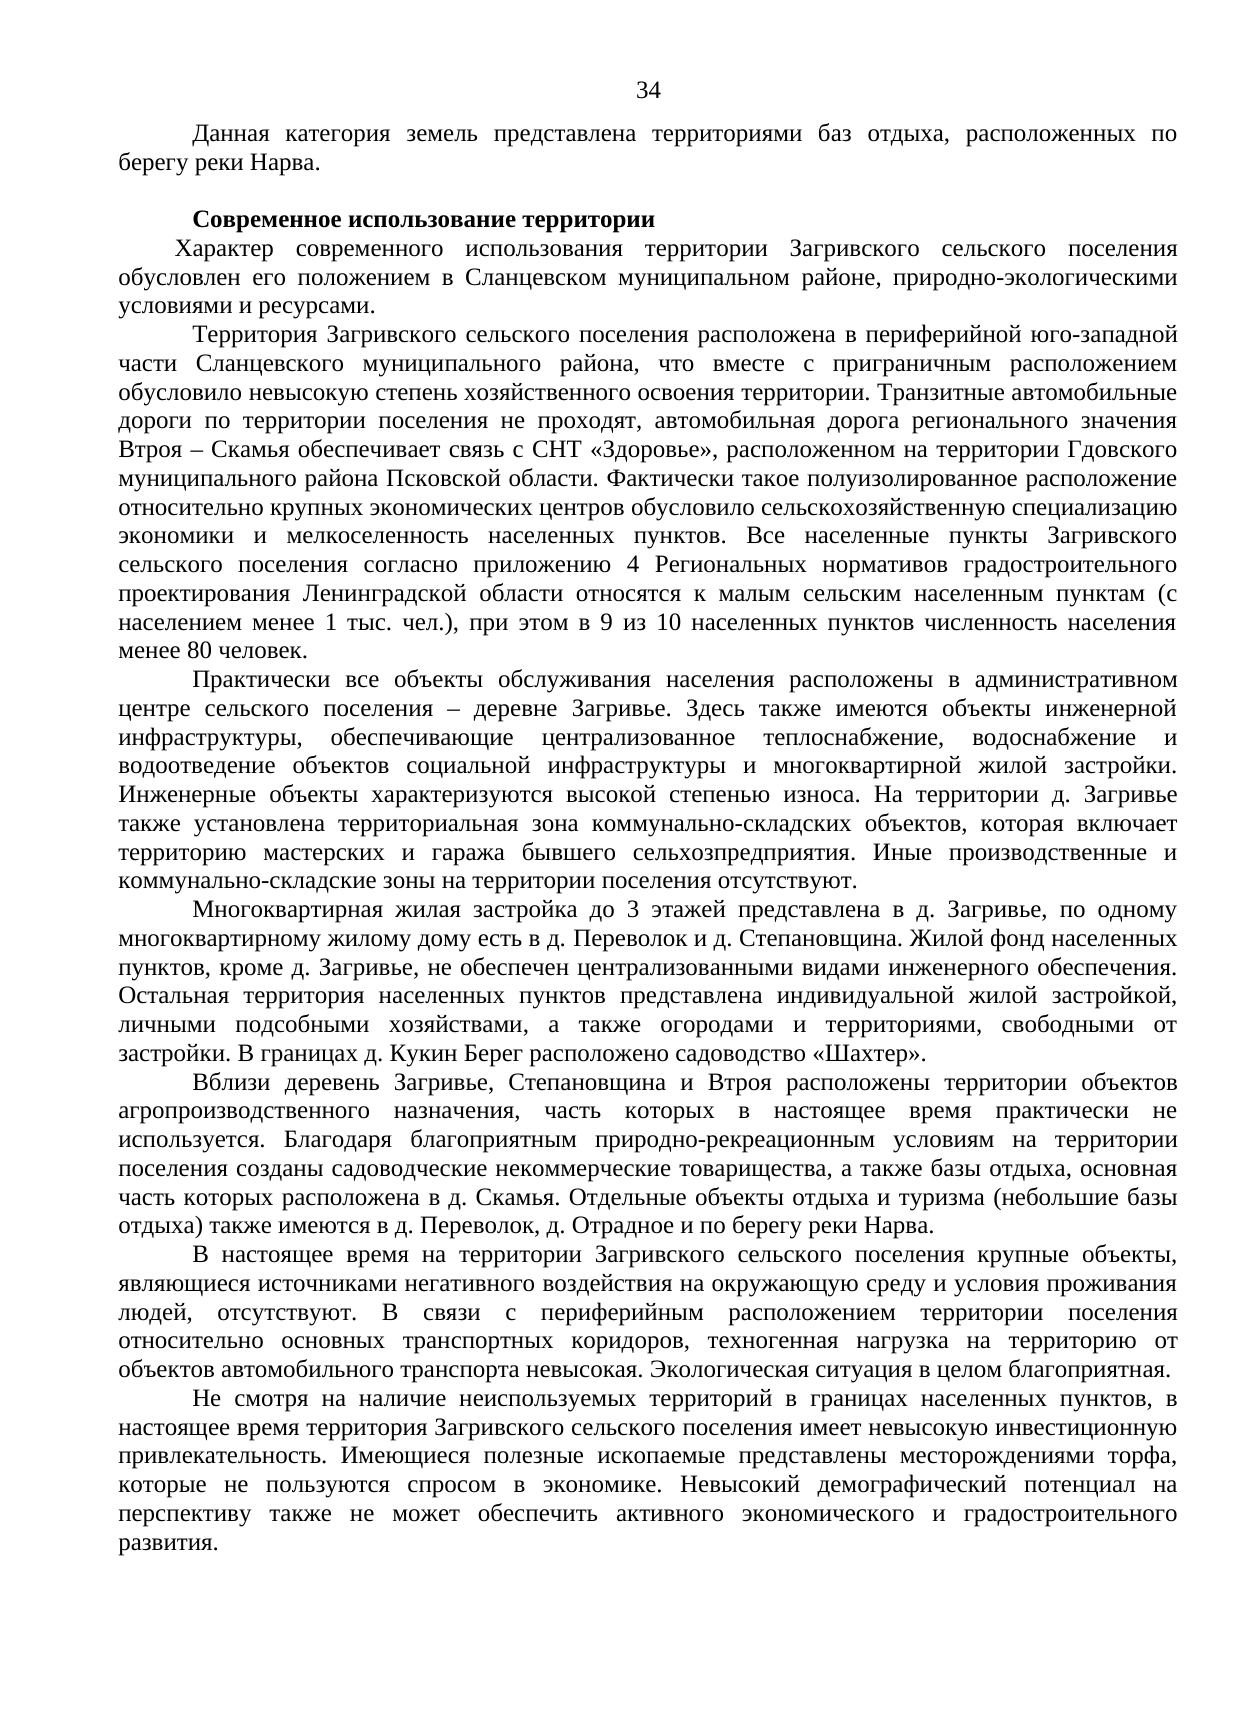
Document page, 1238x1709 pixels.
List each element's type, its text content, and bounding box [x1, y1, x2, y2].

text Территория Загривского сельского поселения расположена в периферийной юго-западной части Сланцевского муниципального района, что вместе с приграничным расположением обусловило невысокую степень хозяйственного освоения территории. Транзитные автомобильные дороги по территории поселения не проходят, автомобильная дорога регионального значения Втроя – Скамья обеспечивает связь с СНТ «Здоровье», расположенном на территории Гдовского муниципального района Псковской области. Фактически такое полуизолированное расположение относительно крупных экономических центров обусловило сельскохозяйственную специализацию экономики и мелкоселенность населенных пунктов. Все населенные пункты Загривского сельского поселения согласно приложению 4 Региональных нормативов градостроительного проектирования Ленинградской области относятся к малым сельским населенным пунктам (с населением менее 1 тыс. чел.), при этом в 9 из 10 населенных пунктов численность населения менее 80 человек. [118, 319, 1178, 664]
text Практически все объекты обслуживания населения расположены в административном центре сельского поселения – деревне Загривье. Здесь также имеются объекты инженерной инфраструктуры, обеспечивающие централизованное теплоснабжение, водоснабжение и водоотведение объектов социальной инфраструктуры и многоквартирной жилой застройки. Инженерные объекты характеризуются высокой степенью износа. На территории д. Загривье также установлена территориальная зона коммунально-складских объектов, которая включает территорию мастерских и гаража бывшего сельхозпредприятия. Иные производственные и коммунально-складские зоны на территории поселения отсутствуют. [118, 664, 1178, 894]
text Вблизи деревень Загривье, Степановщина и Втроя расположены территории объектов агропроизводственного назначения, часть которых в настоящее время практически не используется. Благодаря благоприятным природно-рекреационным условиям на территории поселения созданы садоводческие некоммерческие товарищества, а также базы отдыха, основная часть которых расположена в д. Скамья. Отдельные объекты отдыха и туризма (небольшие базы отдыха) также имеются в д. Переволок, д. Отрадное и по берегу реки Нарва. [118, 1067, 1178, 1239]
text Данная категория земель представлена территориями баз отдыха, расположенных по берегу реки Нарва. [118, 118, 1178, 176]
text В настоящее время на территории Загривского сельского поселения крупные объекты, являющиеся источниками негативного воздействия на окружающую среду и условия проживания людей, отсутствуют. В связи с периферийным расположением территории поселения относительно основных транспортных коридоров, техногенная нагрузка на территорию от объектов автомобильного транспорта невысокая. Экологическая ситуация в целом благоприятная. [118, 1239, 1178, 1383]
text Характер современного использования территории Загривского сельского поселения обусловлен его положением в Сланцевском муниципальном районе, природно-экологическими условиями и ресурсами. [118, 233, 1178, 319]
text Многоквартирная жилая застройка до 3 этажей представлена в д. Загривье, по одному многоквартирному жилому дому есть в д. Переволок и д. Степановщина. Жилой фонд населенных пунктов, кроме д. Загривье, не обеспечен централизованными видами инженерного обеспечения. Остальная территория населенных пунктов представлена индивидуальной жилой застройкой, личными подсобными хозяйствами, а также огородами и территориями, свободными от застройки. В границах д. Кукин Берег расположено садоводство «Шахтер». [118, 894, 1178, 1067]
text Современное использование территории [118, 204, 1178, 233]
text Не смотря на наличие неиспользуемых территорий в границах населенных пунктов, в настоящее время территория Загривского сельского поселения имеет невысокую инвестиционную привлекательность. Имеющиеся полезные ископаемые представлены месторождениями торфа, которые не пользуются спросом в экономике. Невысокий демографический потенциал на перспективу также не может обеспечить активного экономического и градостроительного развития. [118, 1383, 1178, 1556]
